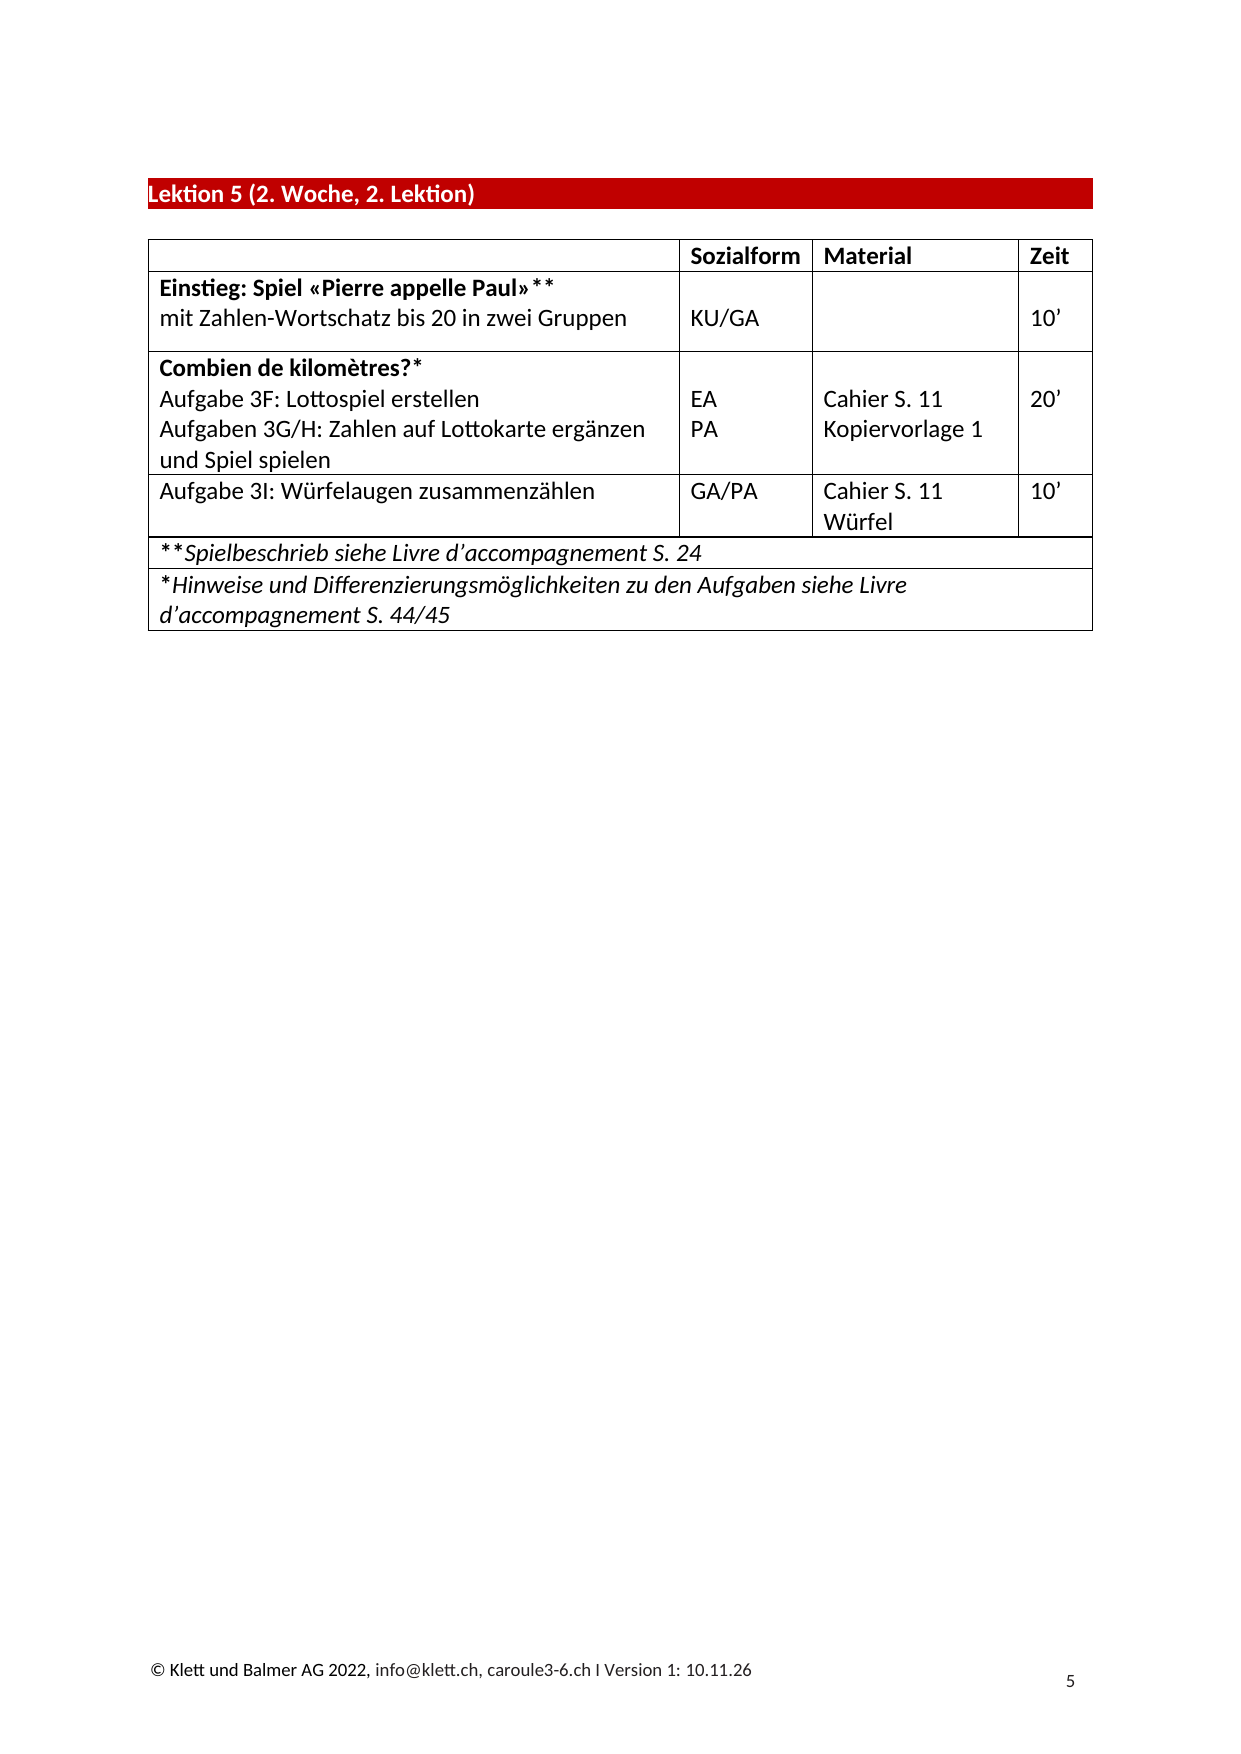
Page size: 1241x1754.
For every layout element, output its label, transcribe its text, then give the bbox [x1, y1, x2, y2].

table_cell Einstieg: Spiel «Pierre appelle Paul»** mit Zahlen-Wortschatz bis 20 in zwei Gruppen [149, 272, 679, 351]
table_cell Aufgabe 3I: Würfelaugen zusammenzählen [149, 475, 679, 536]
table_cell Cahier S. 11 Würfel [813, 475, 1018, 536]
table_cell **Spielbeschrieb siehe Livre d’accompagnement S. 24 [149, 538, 1092, 568]
table_cell Combien de kilomètres?* Aufgabe 3F: Lottospiel erstellen Aufgaben 3G/H: Zahlen auf Lottokarte ergänzen und Spiel spielen [149, 352, 679, 474]
table_cell 20’ [1019, 352, 1092, 474]
table_cell *Hinweise und Differenzierungsmöglichkeiten zu den Aufgaben siehe Livre d’accompagnement S. 44/45 [149, 569, 1092, 630]
text Lektion 5 (2. Woche, 2. Lektion) [148, 178, 1093, 209]
table_header [149, 240, 679, 271]
table_header Material [813, 240, 1018, 271]
table_cell KU/GA [680, 272, 812, 351]
table_cell Cahier S. 11 Kopiervorlage 1 [813, 352, 1018, 474]
table_cell GA/PA [680, 475, 812, 536]
table_cell 10’ [1019, 475, 1092, 536]
table_cell 10’ [1019, 272, 1092, 351]
table_cell EA PA [680, 352, 812, 474]
table_header Zeit [1019, 240, 1092, 271]
table_header Sozialform [680, 240, 812, 271]
table_cell [813, 272, 1018, 351]
